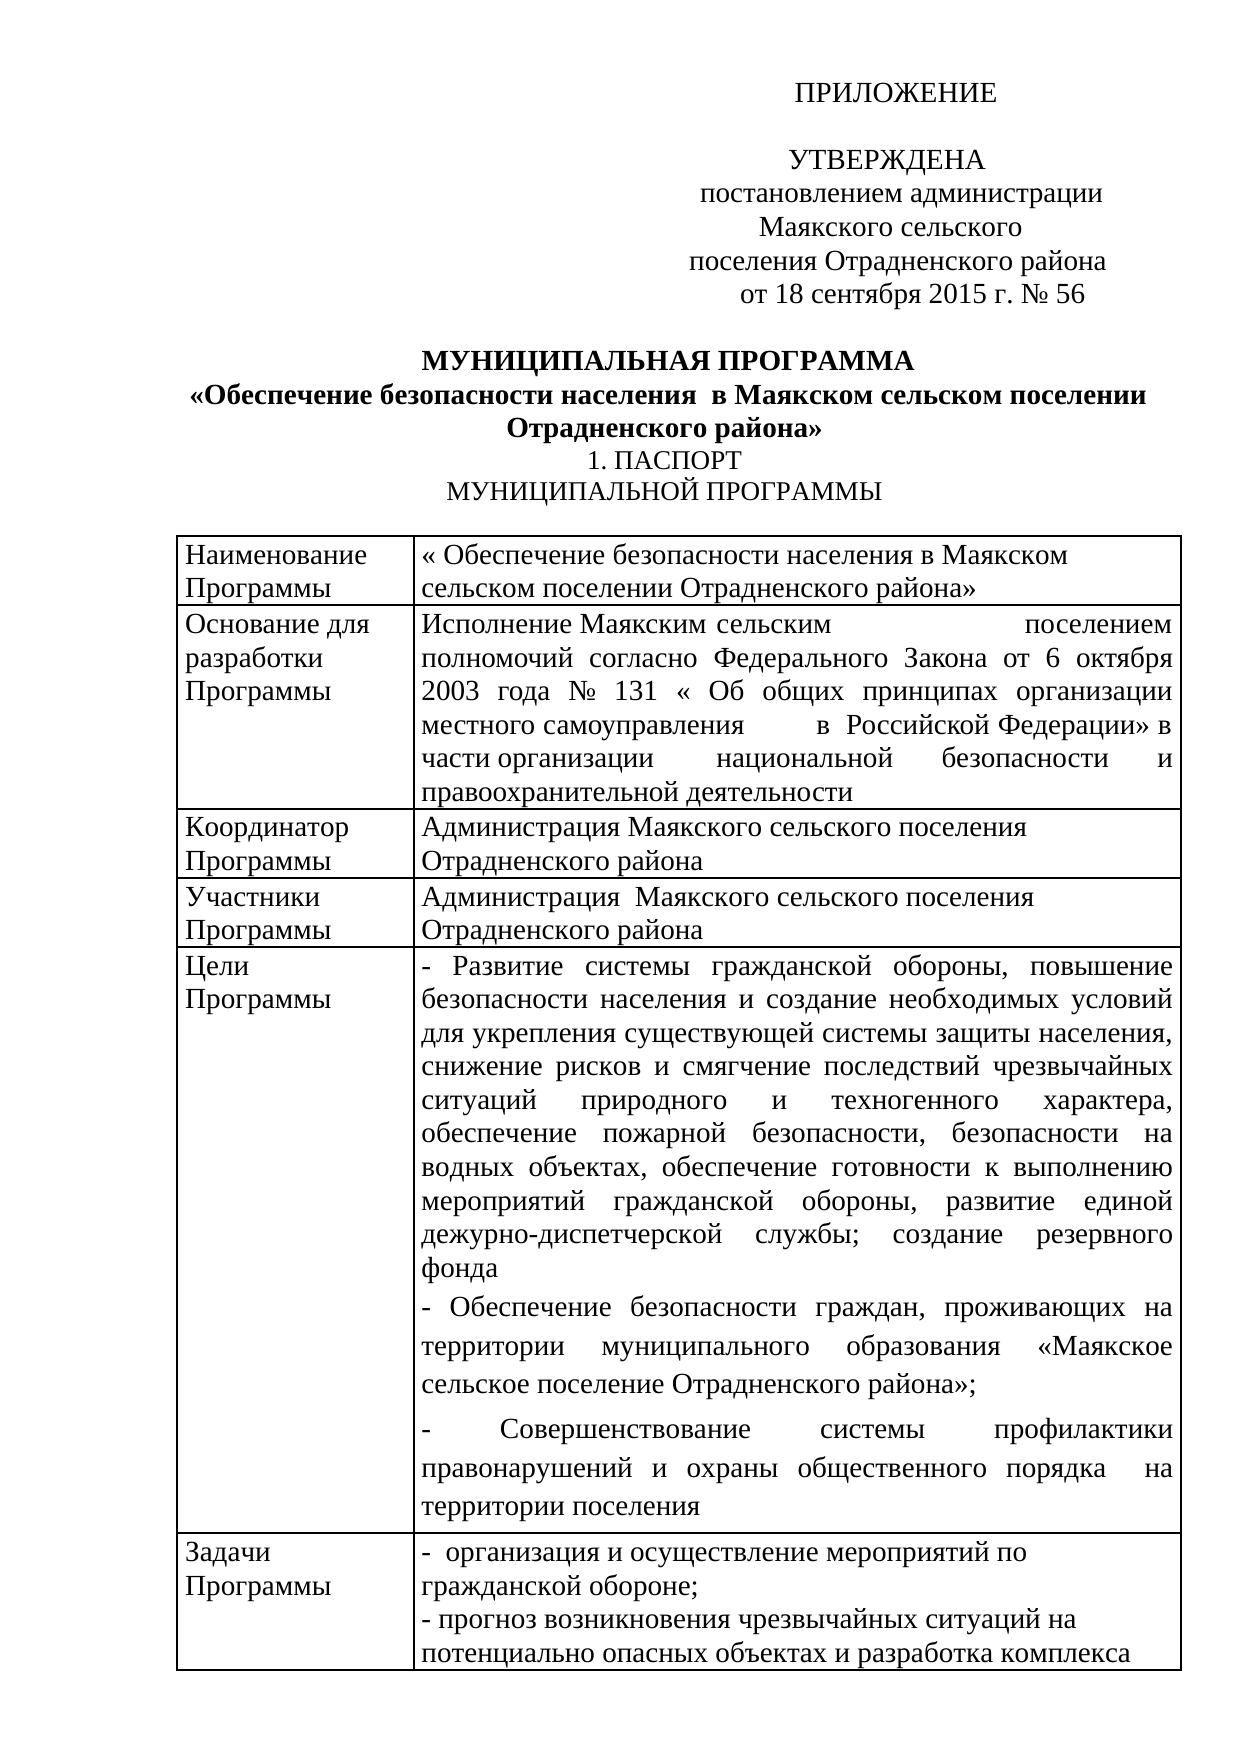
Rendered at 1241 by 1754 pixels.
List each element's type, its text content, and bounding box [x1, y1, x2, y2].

table_header « Обеспечение безопасности населения в Маякском сельском поселении Отрадненского района» [415, 537, 1180, 604]
table_cell - Развитие системы гражданской обороны, повышение безопасности населения и создание необходимых условий для укрепления существующей системы защиты населения, снижение рисков и смягчение последствий чрезвычайных ситуаций природного и техногенного характера, обеспечение пожарной безопасности, безопасности на водных объектах, обеспечение готовности к выполнению мероприятий гражданской обороны, развитие единой дежурно-диспетчерской службы; создание резервного фонда - Обеспечение безопасности граждан, проживающих на территории муниципального образования «Маякское сельское поселение Отрадненского района»; - Совершенствование системы профилактики правонарушений и охраны общественного порядка на территории поселения [415, 948, 1180, 1532]
text «Обеспечение безопасности населения в Маякском сельском поселении Отрадненского района» [177, 377, 1152, 444]
text Маякского сельского [177, 209, 1152, 243]
table_cell Администрация Маякского сельского поселения Отрадненского района [415, 810, 1180, 877]
table_cell Администрация Маякского сельского поселения Отрадненского района [415, 879, 1180, 946]
table_cell Задачи Программы [178, 1534, 413, 1668]
text МУНИЦИПАЛЬНОЙ ПРОГРАММЫ [177, 475, 1152, 506]
text 1. ПАСПОРТ [177, 444, 1152, 475]
table_cell Цели Программы [178, 948, 413, 1532]
text ПРИЛОЖЕНИЕ [398, 75, 1152, 108]
text от 18 сентября 2015 г. № 56 [177, 276, 1152, 310]
table_cell Основание для разработки Программы [178, 606, 413, 807]
text МУНИЦИПАЛЬНАЯ ПРОГРАММА [177, 343, 1152, 377]
text поселения Отрадненского района [177, 243, 1152, 276]
table_header Наименование Программы [178, 537, 413, 604]
table_cell Исполнение Маякским сельским поселением полномочий согласно Федерального Закона от 6 октября 2003 года № 131 « Об общих принципах организации местного самоуправления в Российской Федерации» в части организации национальной безопасности и правоохранительной деятельности [415, 606, 1180, 807]
text постановлением администрации [177, 176, 1152, 209]
table_cell Участники Программы [178, 879, 413, 946]
table_cell Координатор Программы [178, 810, 413, 877]
text УТВЕРЖДЕНА [177, 142, 1152, 176]
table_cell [415, 1534, 1180, 1668]
